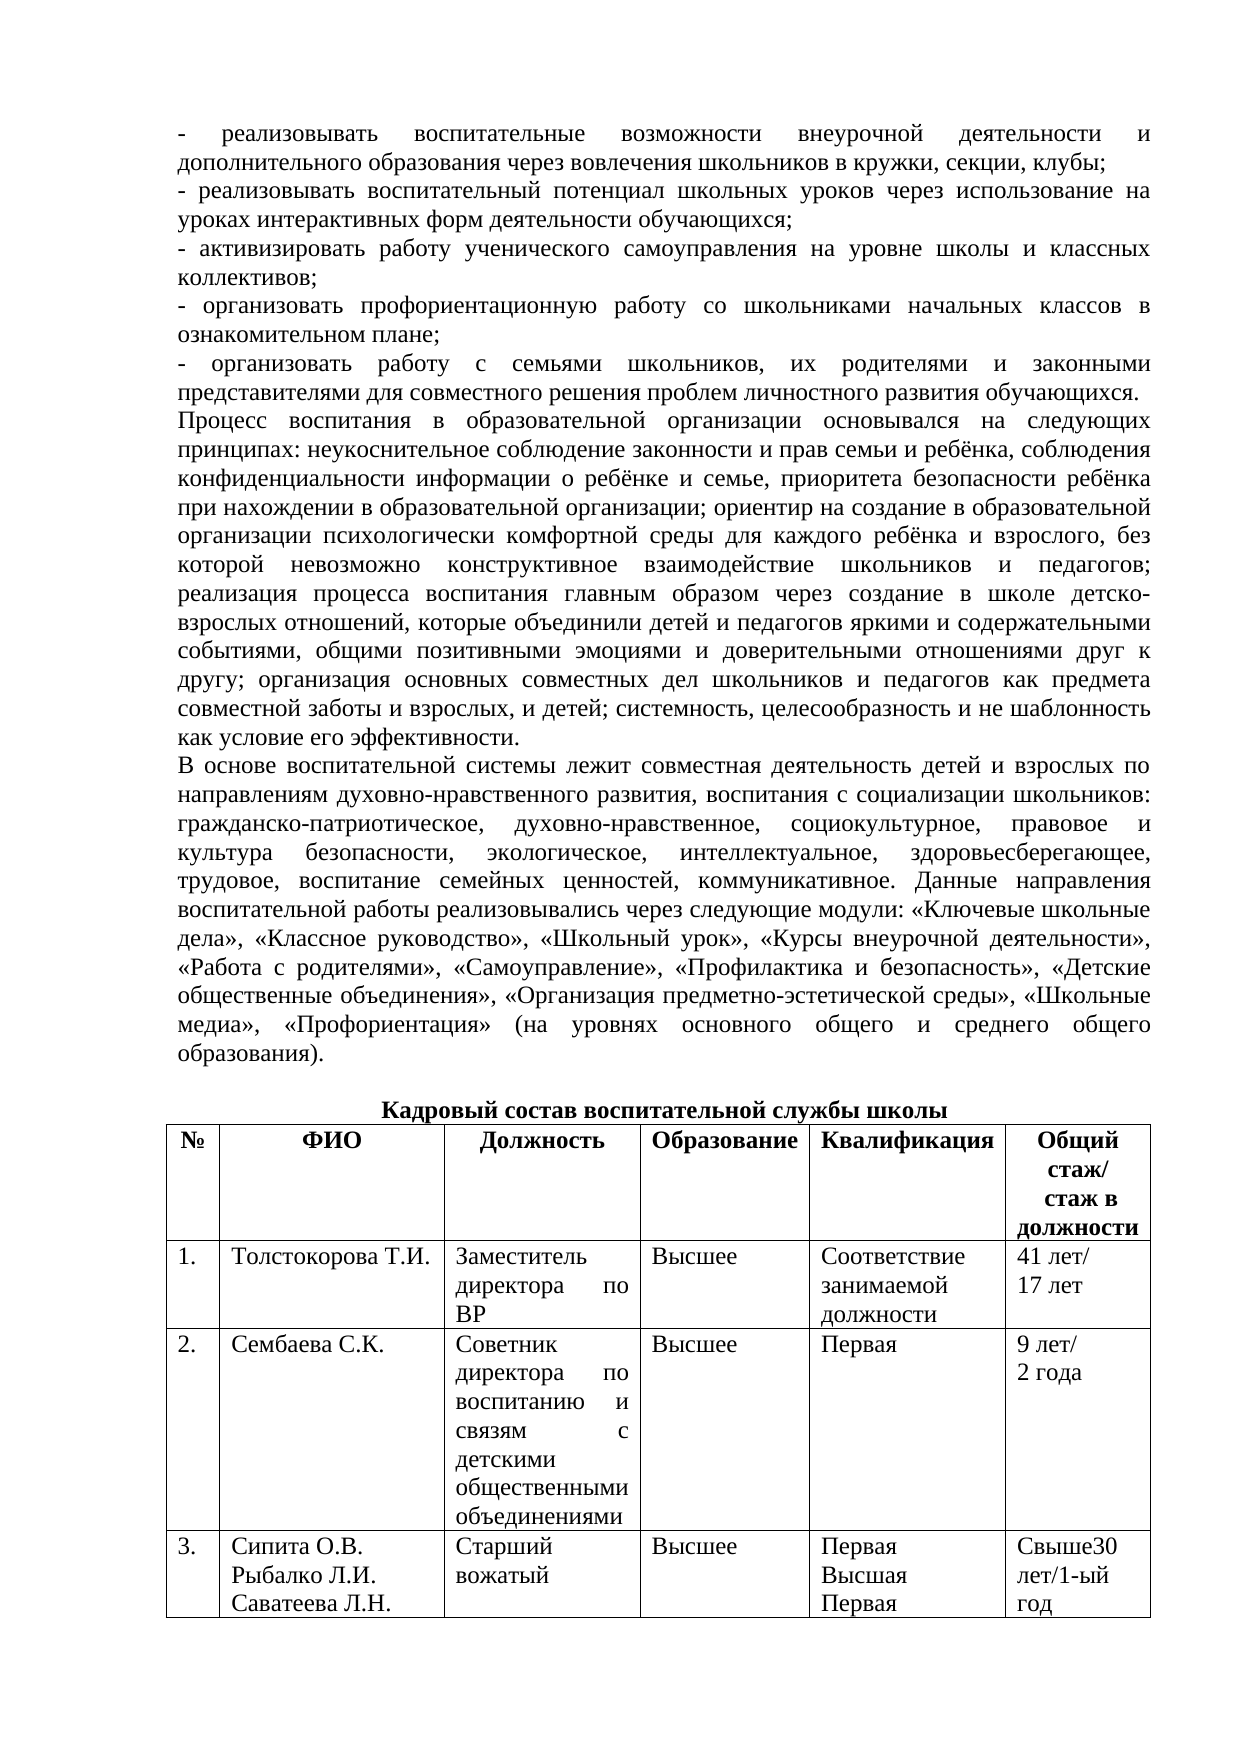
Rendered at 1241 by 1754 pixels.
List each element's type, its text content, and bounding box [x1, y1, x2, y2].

text В основе воспитательной системы лежит совместная деятельность детей и взрослых по направлениям духовно-нравственного развития, воспитания с социализации школьников: гражданско-патриотическое, духовно-нравственное, социокультурное, правовое и культура безопасности, экологическое, интеллектуальное, здоровьесберегающее, трудовое, воспитание семейных ценностей, коммуникативное. Данные направления воспитательной работы реализовывались через следующие модули: «Ключевые школьные дела», «Классное руководство», «Школьный урок», «Курсы внеурочной деятельности», «Работа с родителями», «Самоуправление», «Профилактика и безопасность», «Детские общественные объединения», «Организация предметно-эстетической среды», «Школьные медиа», «Профориентация» (на уровнях основного общего и среднего общего образования). [177, 751, 1152, 1067]
text - организовать профориентационную работу со школьниками начальных классов в ознакомительном плане; [177, 291, 1152, 348]
text - организовать работу с семьями школьников, их родителями и законными представителями для совместного решения проблем личностного развития обучающихся. [177, 348, 1152, 406]
table_cell 9 лет/ 2 года [1006, 1329, 1150, 1530]
table_cell Соответствие занимаемой должности [810, 1241, 1005, 1328]
table_cell 3. [167, 1531, 219, 1617]
table_cell Высшее [641, 1241, 809, 1328]
text - реализовывать воспитательный потенциал школьных уроков через использование на уроках интерактивных форм деятельности обучающихся; [177, 176, 1152, 233]
table_header Общий стаж/ стаж в должности [1006, 1125, 1150, 1240]
table_cell Первая [810, 1329, 1005, 1530]
table_cell Советник директора по воспитанию и связям с детскими общественными объединениями [445, 1329, 640, 1530]
table_cell Заместитель директора по ВР [445, 1241, 640, 1328]
text Процесс воспитания в образовательной организации основывался на следующих принципах: неукоснительное соблюдение законности и прав семьи и ребёнка, соблюдения конфиденциальности информации о ребёнке и семье, приоритета безопасности ребёнка при нахождении в образовательной организации; ориентир на создание в образовательной организации психологически комфортной среды для каждого ребёнка и взрослого, без которой невозможно конструктивное взаимодействие школьников и педагогов; реализация процесса воспитания главным образом через создание в школе детско-взрослых отношений, которые объединили детей и педагогов яркими и содержательными событиями, общими позитивными эмоциями и доверительными отношениями друг к другу; организация основных совместных дел школьников и педагогов как предмета совместной заботы и взрослых, и детей; системность, целесообразность и не шаблонность как условие его эффективности. [177, 406, 1152, 751]
table_header Квалификация [810, 1125, 1005, 1240]
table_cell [1006, 1531, 1150, 1617]
table_cell Высшее [641, 1329, 809, 1530]
table_header ФИО [220, 1125, 444, 1240]
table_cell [220, 1531, 444, 1617]
table_cell Сембаева С.К. [220, 1329, 444, 1530]
table_cell Толстокорова Т.И. [220, 1241, 444, 1328]
table_header Образование [641, 1125, 809, 1240]
table_header Должность [445, 1125, 640, 1240]
text Кадровый состав воспитательной службы школы [177, 1096, 1152, 1124]
table_cell 1. [167, 1241, 219, 1328]
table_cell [810, 1531, 1005, 1617]
text - активизировать работу ученического самоуправления на уровне школы и классных коллективов; [177, 233, 1152, 291]
text - реализовывать воспитательные возможности внеурочной деятельности и дополнительного образования через вовлечения школьников в кружки, секции, клубы; [177, 118, 1152, 176]
table_cell 2. [167, 1329, 219, 1530]
table_header № [167, 1125, 219, 1240]
table_cell Старший вожатый [445, 1531, 640, 1617]
table_cell Высшее [641, 1531, 809, 1617]
table_cell 41 лет/ 17 лет [1006, 1241, 1150, 1328]
